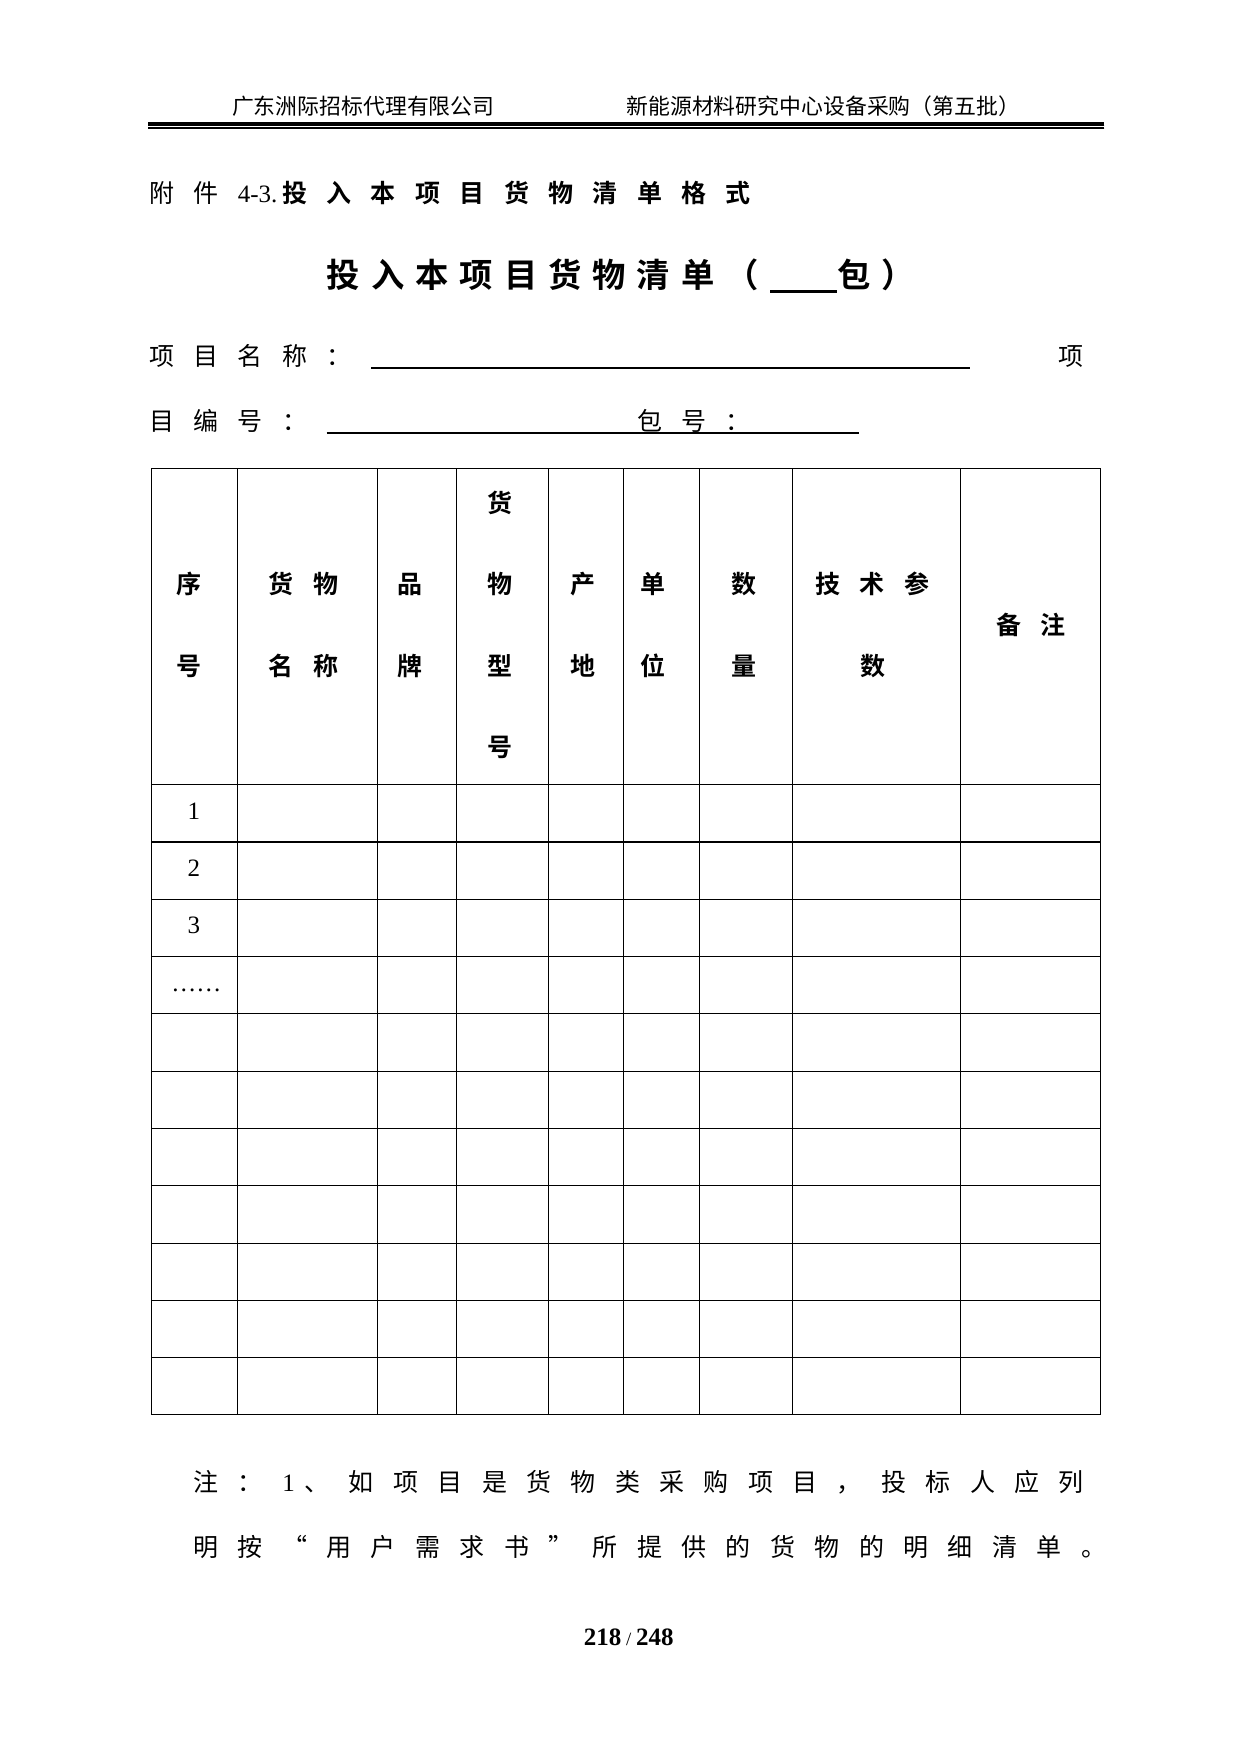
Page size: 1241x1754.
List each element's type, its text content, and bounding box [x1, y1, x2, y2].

table_header 产地 [549, 469, 623, 784]
table_cell [961, 900, 1100, 956]
table_cell [793, 900, 960, 956]
table_cell [457, 785, 548, 841]
table_cell [700, 1358, 792, 1414]
table_cell [793, 1358, 960, 1414]
table_cell [378, 1072, 456, 1128]
table_cell [549, 785, 623, 841]
table_cell [700, 1301, 792, 1357]
table_cell [549, 1072, 623, 1128]
table_header 货物名称 [238, 469, 377, 784]
table_cell [624, 900, 699, 956]
table_cell [549, 900, 623, 956]
table_cell [378, 900, 456, 956]
table_cell [457, 1244, 548, 1300]
table_cell [700, 1072, 792, 1128]
table_cell [238, 1186, 377, 1242]
table_cell [238, 1014, 377, 1071]
table_cell [378, 843, 456, 899]
table_cell [549, 1358, 623, 1414]
table_cell [961, 1129, 1100, 1185]
table_cell [378, 1186, 456, 1242]
table_cell [961, 1358, 1100, 1414]
table_cell [700, 785, 792, 841]
table_cell [549, 1129, 623, 1185]
table_cell [152, 1129, 237, 1185]
table_cell [457, 1014, 548, 1071]
table_cell [793, 1244, 960, 1300]
text 投入本项目货物清单（ 包） [149, 241, 1103, 306]
table_cell [700, 1244, 792, 1300]
table_cell [238, 1301, 377, 1357]
table_cell [624, 1244, 699, 1300]
table_cell [238, 1129, 377, 1185]
table_cell [549, 1186, 623, 1242]
table_cell …… [152, 957, 237, 1013]
table_header 技术参数 [793, 469, 960, 784]
table_cell [961, 843, 1100, 899]
table_cell [624, 1186, 699, 1242]
table_cell [793, 1301, 960, 1357]
table_cell 3 [152, 900, 237, 956]
table_cell [457, 1358, 548, 1414]
table_cell [624, 1301, 699, 1357]
table_header 数量 [700, 469, 792, 784]
table_cell [457, 1301, 548, 1357]
table_cell [549, 957, 623, 1013]
table_cell [378, 785, 456, 841]
table_header 货物型号 [457, 469, 548, 784]
table_cell [961, 1301, 1100, 1357]
table_cell [961, 957, 1100, 1013]
table_cell [700, 900, 792, 956]
table_cell [152, 1014, 237, 1071]
table_cell [793, 843, 960, 899]
table_cell [961, 1186, 1100, 1242]
table_cell [378, 1014, 456, 1071]
text 项目名称： 项目编号： 包号： [149, 322, 1103, 452]
table_cell [152, 1301, 237, 1357]
table_cell [793, 957, 960, 1013]
table_header 备注 [961, 469, 1100, 784]
table_cell [378, 1301, 456, 1357]
table_cell [793, 1072, 960, 1128]
table_cell [238, 1358, 377, 1414]
table_cell [624, 1358, 699, 1414]
table_cell [624, 1072, 699, 1128]
table_cell [549, 1014, 623, 1071]
table_cell [152, 1072, 237, 1128]
table_cell [152, 1358, 237, 1414]
table_cell [700, 1186, 792, 1242]
table_cell [700, 957, 792, 1013]
table_cell [549, 843, 623, 899]
table_cell [624, 785, 699, 841]
table_cell [793, 785, 960, 841]
table_cell [793, 1014, 960, 1071]
table_cell [238, 900, 377, 956]
table_cell [238, 785, 377, 841]
table_cell 1 [152, 785, 237, 841]
table_cell [700, 843, 792, 899]
table_cell [238, 1244, 377, 1300]
table_cell [457, 957, 548, 1013]
table_cell [793, 1186, 960, 1242]
table_cell [152, 1244, 237, 1300]
table_cell [378, 1129, 456, 1185]
list 投入本项目货物清单格式 [149, 159, 1103, 224]
table_header 单位 [624, 469, 699, 784]
table_header 品牌 [378, 469, 456, 784]
table_cell [152, 1186, 237, 1242]
table_cell [457, 1072, 548, 1128]
table_cell [378, 1244, 456, 1300]
table_header 序号 [152, 469, 237, 784]
table_cell [624, 843, 699, 899]
table_cell [624, 1014, 699, 1071]
table_cell [238, 957, 377, 1013]
table_cell [961, 1244, 1100, 1300]
table_cell [457, 900, 548, 956]
table_cell [238, 1072, 377, 1128]
text 注：1、如项目是货物类采购项目，投标人应列明按“用户需求书”所提供的货物的明细清单。 [193, 1448, 1103, 1578]
table_cell [378, 1358, 456, 1414]
table_cell [961, 785, 1100, 841]
table_cell [457, 843, 548, 899]
table_cell [624, 1129, 699, 1185]
table_cell [700, 1014, 792, 1071]
table_cell [700, 1129, 792, 1185]
table_cell [238, 843, 377, 899]
table_cell [549, 1301, 623, 1357]
table_cell [793, 1129, 960, 1185]
table_cell [961, 1014, 1100, 1071]
table_cell 2 [152, 843, 237, 899]
table_cell [457, 1129, 548, 1185]
table_cell [624, 957, 699, 1013]
table_cell [961, 1072, 1100, 1128]
table_cell [457, 1186, 548, 1242]
table_cell [378, 957, 456, 1013]
table_cell [549, 1244, 623, 1300]
